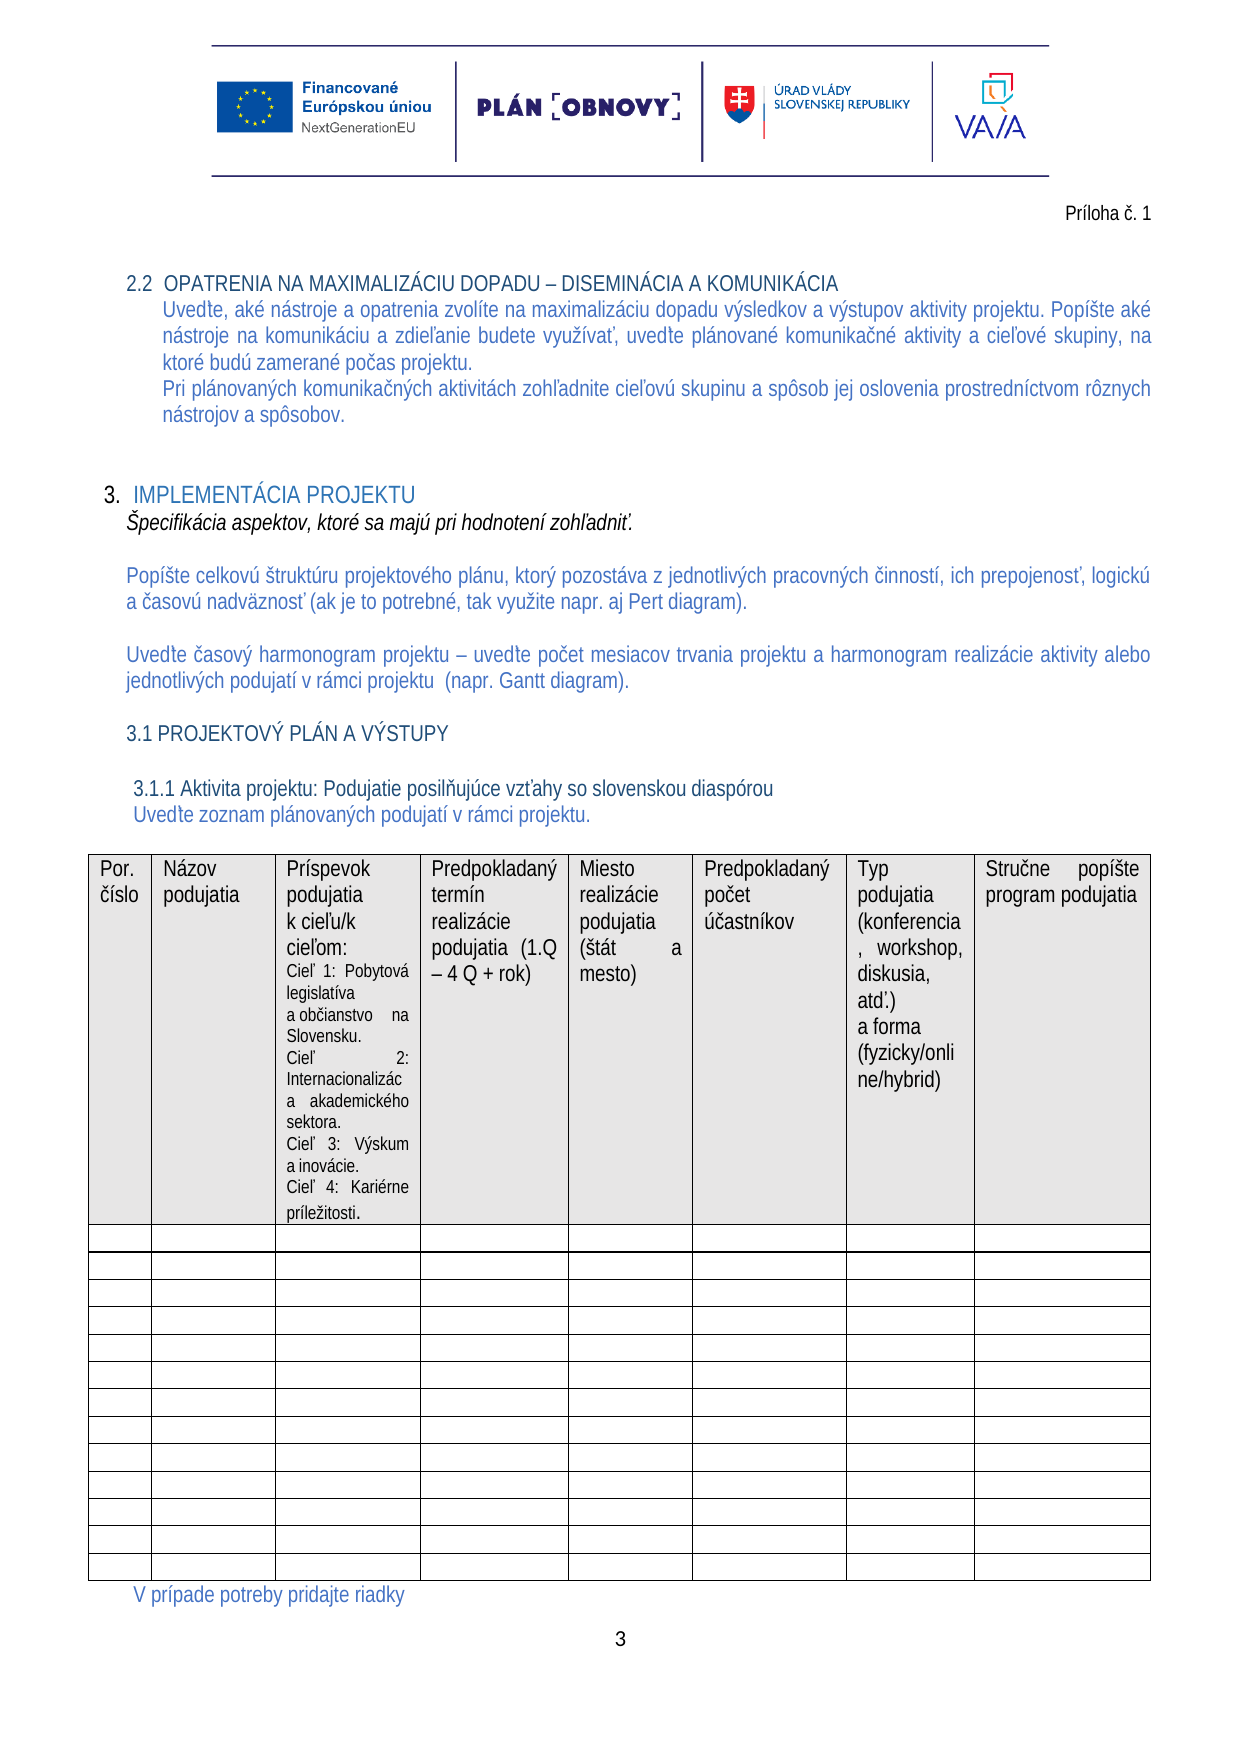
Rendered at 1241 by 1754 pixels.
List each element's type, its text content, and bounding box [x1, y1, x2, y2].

table_cell [847, 1307, 974, 1333]
table_cell [89, 1280, 151, 1306]
table_cell [693, 1526, 846, 1553]
table_cell [975, 1444, 1150, 1471]
table_cell [693, 1307, 846, 1333]
table_cell [421, 1225, 568, 1251]
table_cell [569, 1554, 692, 1580]
table_cell [847, 1280, 974, 1306]
table_cell [847, 1335, 974, 1361]
table_cell [569, 1444, 692, 1471]
subtitle OPATRENIA NA MAXIMALIZÁCIU DOPADU – DISEMINÁCIA A KOMUNIKÁCIA [126, 269, 1152, 296]
table_cell [152, 1280, 275, 1306]
table_cell [975, 1280, 1150, 1306]
table_cell [693, 1225, 846, 1251]
table_cell [152, 1417, 275, 1443]
table_cell [276, 1389, 420, 1416]
table_cell [89, 1225, 151, 1251]
text Popíšte celkovú štruktúru projektového plánu, ktorý pozostáva z jednotlivých pracovných činností, ich prepojenosť, logickú a časovú nadväznosť (ak je to potrebné, tak využite napr. aj Pert diagram). [126, 562, 1152, 614]
table_cell [975, 1225, 1150, 1251]
table_cell [276, 1280, 420, 1306]
table_cell [276, 1499, 420, 1525]
table_cell [693, 1335, 846, 1361]
text V prípade potreby pridajte riadky [89, 1581, 1152, 1607]
text Uveďte zoznam plánovaných podujatí v rámci projektu. [133, 801, 1152, 827]
table_cell [975, 1554, 1150, 1580]
table_cell [89, 1526, 151, 1553]
table_cell [421, 1472, 568, 1498]
table_cell [421, 1280, 568, 1306]
table_cell [152, 1225, 275, 1251]
table_cell [847, 1389, 974, 1416]
table_cell [693, 1362, 846, 1388]
table_cell [569, 1362, 692, 1388]
table_cell [89, 1253, 151, 1279]
subtitle IMPLEMENTÁCIA PROJEKTU [103, 480, 1152, 509]
table_cell [975, 1253, 1150, 1279]
table_cell [847, 1499, 974, 1525]
table_cell [421, 1307, 568, 1333]
table_cell [152, 1472, 275, 1498]
table_cell [569, 1389, 692, 1416]
table_cell [421, 1362, 568, 1388]
table_cell [152, 1499, 275, 1525]
table_cell [975, 1472, 1150, 1498]
table_cell [276, 1526, 420, 1553]
table_cell [152, 1444, 275, 1471]
table_cell [89, 1444, 151, 1471]
table_cell [693, 1444, 846, 1471]
table_cell [89, 1362, 151, 1388]
table_cell [847, 1225, 974, 1251]
table_cell [276, 1554, 420, 1580]
table_cell [693, 1253, 846, 1279]
table_cell [569, 1335, 692, 1361]
table_cell [276, 1253, 420, 1279]
table_cell [975, 1526, 1150, 1553]
table_cell [421, 1417, 568, 1443]
table_cell [89, 1554, 151, 1580]
table_cell [421, 1444, 568, 1471]
table_header Názov podujatia [152, 855, 275, 1224]
text Uveďte časový harmonogram projektu – uveďte počet mesiacov trvania projektu a harmonogram realizácie aktivity alebo jednotlivých podujatí v rámci projektu (napr. Gantt diagram). [126, 641, 1152, 693]
table_cell [975, 1335, 1150, 1361]
table_cell [89, 1472, 151, 1498]
table_cell [693, 1389, 846, 1416]
table_cell [276, 1362, 420, 1388]
table_cell [152, 1526, 275, 1553]
table_cell [847, 1417, 974, 1443]
table_cell [693, 1472, 846, 1498]
table_cell [421, 1389, 568, 1416]
table_cell [847, 1362, 974, 1388]
table_cell [152, 1253, 275, 1279]
table_cell [276, 1225, 420, 1251]
table_cell [152, 1307, 275, 1333]
table_cell [847, 1444, 974, 1471]
table_cell [569, 1417, 692, 1443]
subtitle Uveďte, aké nástroje a opatrenia zvolíte na maximalizáciu dopadu výsledkov a výstupov aktivity projektu. Popíšte aké nástroje na komunikáciu a zdieľanie budete využívať, uveďte plánované komunikačné aktivity a cieľové skupiny, na ktoré budú zamerané počas projektu. [162, 296, 1152, 375]
table_cell [975, 1417, 1150, 1443]
text Pri plánovaných komunikačných aktivitách zohľadnite cieľovú skupinu a spôsob jej oslovenia prostredníctvom rôznych nástrojov a spôsobov. [162, 375, 1152, 428]
table_cell [693, 1280, 846, 1306]
table_cell [152, 1389, 275, 1416]
table_header Por. číslo [89, 855, 151, 1224]
table_cell [421, 1335, 568, 1361]
table_cell [569, 1472, 692, 1498]
table_cell [569, 1499, 692, 1525]
table_cell [847, 1472, 974, 1498]
table_header Miesto realizácie podujatia (štát a mesto) [569, 855, 692, 1224]
table_cell [421, 1253, 568, 1279]
table_cell [421, 1526, 568, 1553]
subtitle 3.1 PROJEKTOVÝ PLÁN A VÝSTUPY [89, 720, 1152, 746]
table_cell [975, 1389, 1150, 1416]
table_cell [89, 1417, 151, 1443]
table_cell [569, 1280, 692, 1306]
table_cell [152, 1554, 275, 1580]
table_cell [421, 1554, 568, 1580]
table_cell [89, 1307, 151, 1333]
table_header Príspevok podujatia k cieľu/k cieľom: Cieľ 1: Pobytová legislatíva a občianstvo na Slovensku. Cieľ 2: Internacionalizáca akademického sektora. Cieľ 3: Výskum a inovácie. Cieľ 4: Kariérne príležitosti. [276, 855, 420, 1224]
table_cell [152, 1335, 275, 1361]
table_cell [975, 1499, 1150, 1525]
table_cell [276, 1444, 420, 1471]
table_header Predpokladaný termín realizácie podujatia (1.Q – 4 Q + rok) [421, 855, 568, 1224]
table_cell [847, 1253, 974, 1279]
table_cell [569, 1225, 692, 1251]
table_cell [847, 1554, 974, 1580]
text 3.1.1 Aktivita projektu: Podujatie posilňujúce vzťahy so slovenskou diaspórou [133, 775, 1152, 801]
picture [174, 0, 1128, 208]
text Špecifikácia aspektov, ktoré sa majú pri hodnotení zohľadniť. [89, 509, 1152, 535]
table_cell [847, 1526, 974, 1553]
table_cell [569, 1307, 692, 1333]
table_cell [975, 1362, 1150, 1388]
table_cell [276, 1417, 420, 1443]
table_cell [276, 1335, 420, 1361]
table_header Typ podujatia (konferencia, workshop, diskusia, atď.) a forma (fyzicky/online/hybrid) [847, 855, 974, 1224]
table_cell [276, 1472, 420, 1498]
table_cell [569, 1526, 692, 1553]
table_cell [89, 1499, 151, 1525]
table_cell [693, 1499, 846, 1525]
table_header Predpokladaný počet účastníkov [693, 855, 846, 1224]
table_cell [276, 1307, 420, 1333]
table_cell [693, 1554, 846, 1580]
table_cell [89, 1389, 151, 1416]
table_cell [693, 1417, 846, 1443]
table_cell [89, 1335, 151, 1361]
table_cell [152, 1362, 275, 1388]
table_header Stručne popíšte program podujatia [975, 855, 1150, 1224]
table_cell [421, 1499, 568, 1525]
table_cell [569, 1253, 692, 1279]
table_cell [975, 1307, 1150, 1333]
